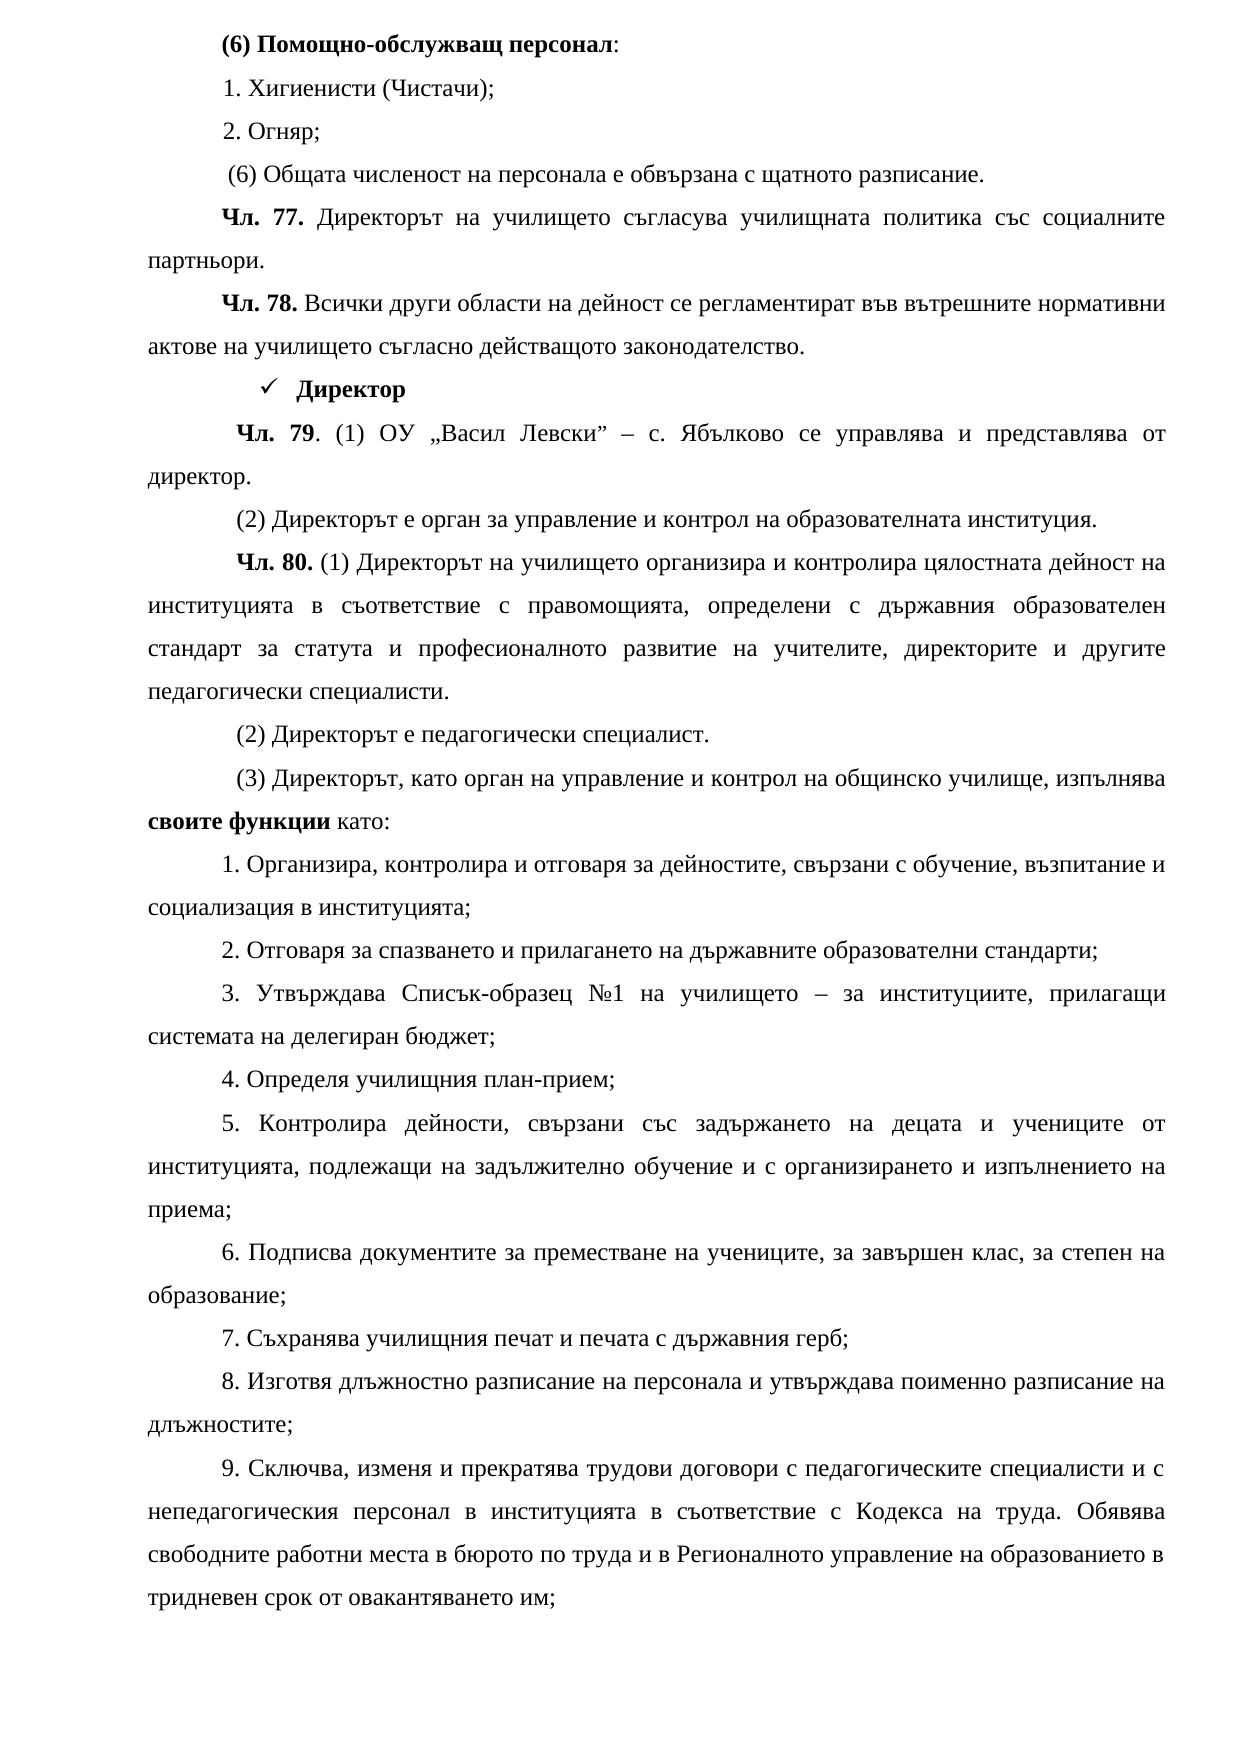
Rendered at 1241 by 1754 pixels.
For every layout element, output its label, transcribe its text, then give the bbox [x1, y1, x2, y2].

text 3. Утвърждава Списък-образец №1 на училището – за институциите, прилагащи системата на делегиран бюджет; [148, 978, 1167, 1050]
text Чл. 78. Всички други области на дейност се регламентират във вътрешните нормативни актове на училището съгласно действащото законодателство. [148, 288, 1167, 360]
text 4. Определя училищния план-прием; [148, 1064, 1167, 1093]
text (6) Общата численост на персонала е обвързана с щатното разписание. [148, 159, 1167, 188]
text Чл. 79. (1) ОУ „Васил Левски” – с. Ябълково се управлява и представлява от директор. [148, 418, 1167, 489]
text (3) Директорът, като орган на управление и контрол на общинско училище, изпълнява своите функции като: [148, 763, 1167, 834]
text 9. Сключва, изменя и прекратява трудови договори с педагогическите специалисти и с непедагогическия персонал в институцията в съответствие с Кодекса на труда. Обявява свободните работни места в бюрото по труда и в Регионалното управление на образованието в тридневен срок от овакантяването им; [148, 1453, 1165, 1611]
list Директор [259, 374, 1167, 403]
text 2. Отговаря за спазването и прилагането на държавните образователни стандарти; [148, 935, 1167, 964]
text Чл. 77. Директорът на училището съгласува училищната политика със социалните партньори. [148, 202, 1167, 274]
text 8. Изготвя длъжностно разписание на персонала и утвърждава поименно разписание на длъжностите; [148, 1366, 1167, 1438]
text 2. Огняр; [148, 116, 1167, 144]
text (2) Директорът е педагогически специалист. [148, 719, 1167, 748]
text Чл. 80. (1) Директорът на училището организира и контролира цялостната дейност на институцията в съответствие с правомощията, определени с държавния образователен стандарт за статута и професионалното развитие на учителите, директорите и другите педагогически специалисти. [148, 547, 1167, 705]
text 6. Подписва документите за преместване на учениците, за завършен клас, за степен на образование; [148, 1237, 1167, 1309]
text 5. Контролира дейности, свързани със задържането на децата и учениците от институцията, подлежащи на задължително обучение и с организирането и изпълнението на приема; [148, 1108, 1167, 1223]
text (2) Директорът е орган за управление и контрол на образователната институция. [148, 504, 1167, 533]
text 7. Съхранява училищния печат и печата с държавния герб; [148, 1323, 1167, 1352]
text 1. Хигиенисти (Чистачи); [148, 73, 1167, 101]
text (6) Помощно-обслужващ персонал: [148, 29, 1167, 58]
text 1. Организира, контролира и отговаря за дейностите, свързани с обучение, възпитание и социализация в институцията; [148, 849, 1167, 921]
